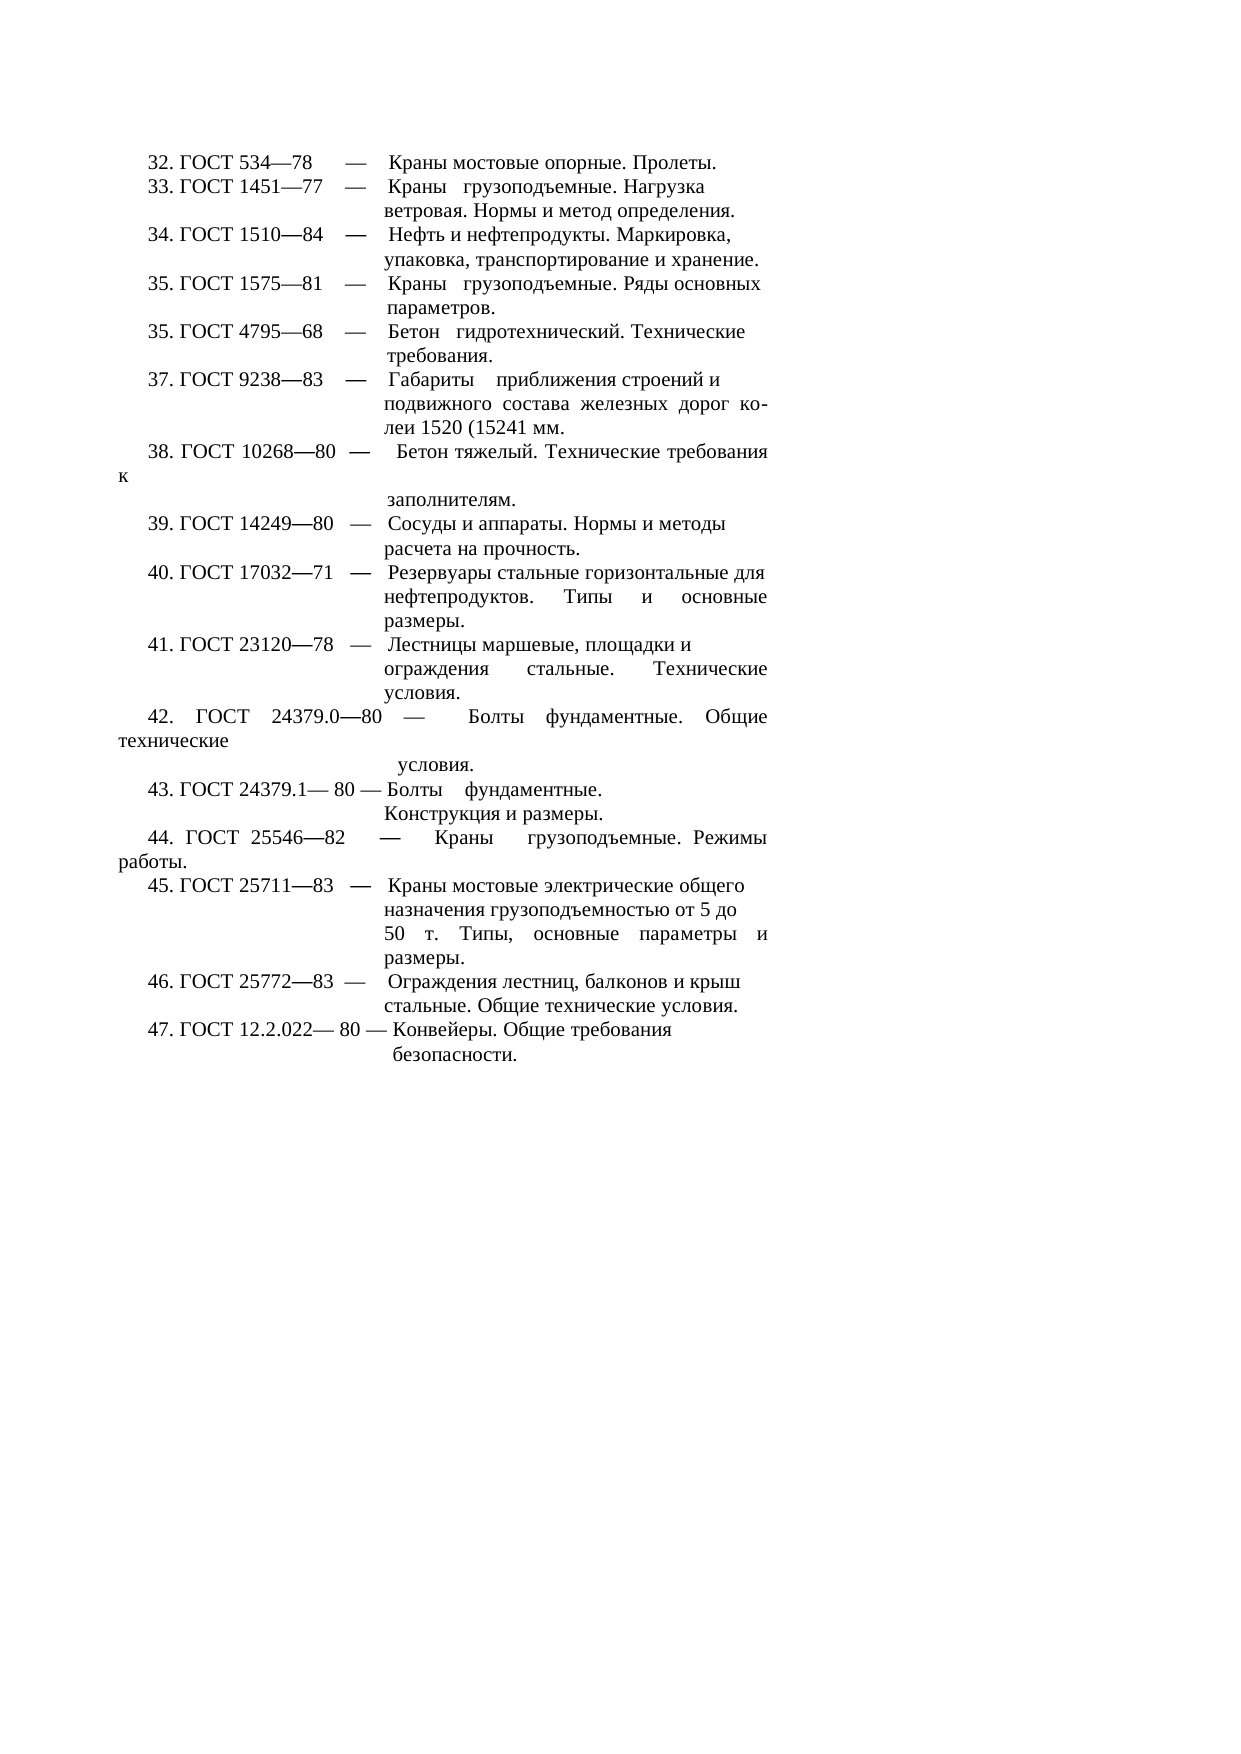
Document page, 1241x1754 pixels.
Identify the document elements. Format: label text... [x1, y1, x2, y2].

text условия. [118, 752, 768, 776]
text параметров. [268, 294, 768, 318]
text подвижного состава железных дорог колеи 1520 (15241 мм. [384, 391, 768, 439]
text 45. ГОСТ 2571183 Краны мостовые электрические общего [118, 873, 768, 897]
text 43. ГОСТ 24379.1— 80 — Болты фундаментные. [118, 776, 768, 800]
text заполнителям. [268, 487, 768, 511]
text 32. ГОСТ 534—78 — Краны мостовые опорные. Пролеты. [118, 150, 768, 174]
text 35. ГОСТ 1575—81 — Краны грузоподъемные. Ряды основных [118, 270, 768, 294]
text 37. ГОСТ 923883 Габариты приближения строений и [118, 367, 768, 391]
text 44. ГОСТ 2554682 Краны грузоподъемные. Режимы работы. [118, 824, 768, 873]
text требования. [268, 343, 768, 367]
text 41. ГОСТ 2312078 — Лестницы маршевые, площадки и [118, 632, 768, 656]
text ветровая. Нормы и метод определения. [118, 198, 768, 222]
text назначения грузоподъемностью от 5 до [384, 897, 768, 921]
text стальные. Общие технические условия. [118, 993, 768, 1017]
text 46. ГОСТ 2577283 — Ограждения лестниц, балконов и крыш [118, 969, 768, 993]
text 33. ГОСТ 1451—77 — Краны грузоподъемные. Нагрузка [118, 174, 768, 198]
text упаковка, транспортирование и хранение. [384, 246, 768, 270]
text расчета на прочность. [384, 535, 768, 559]
text 38. ГОСТ 1026880 Бетон тяжелый. Технические требования к [118, 439, 768, 487]
text ограждения стальные. Технические условия. [384, 656, 768, 704]
text 50 т. Типы, основные параметры и размеры. [384, 921, 768, 969]
text нефтепродуктов. Типы и основные размеры. [384, 584, 768, 632]
text 35. ГОСТ 4795—68 — Бетон гидротехнический. Технические [118, 318, 768, 343]
text 47. ГОСТ 12.2.022— 80 — Конвейеры. Общие требования [118, 1017, 768, 1041]
text 40. ГОСТ 1703271 Резервуары стальные горизонтальные для [118, 559, 768, 584]
text 39. ГОСТ 1424980 — Сосуды и аппараты. Нормы и методы [118, 511, 768, 535]
text 42. ГОСТ 24379.080 — Болты фундаментные. Общие технические [118, 704, 768, 752]
text Конструкция и размеры. [118, 800, 768, 824]
text 34. ГОСТ 151084 Нефть и нефтепродукты. Маркировка, [118, 222, 768, 246]
text безопасности. [268, 1041, 768, 1065]
